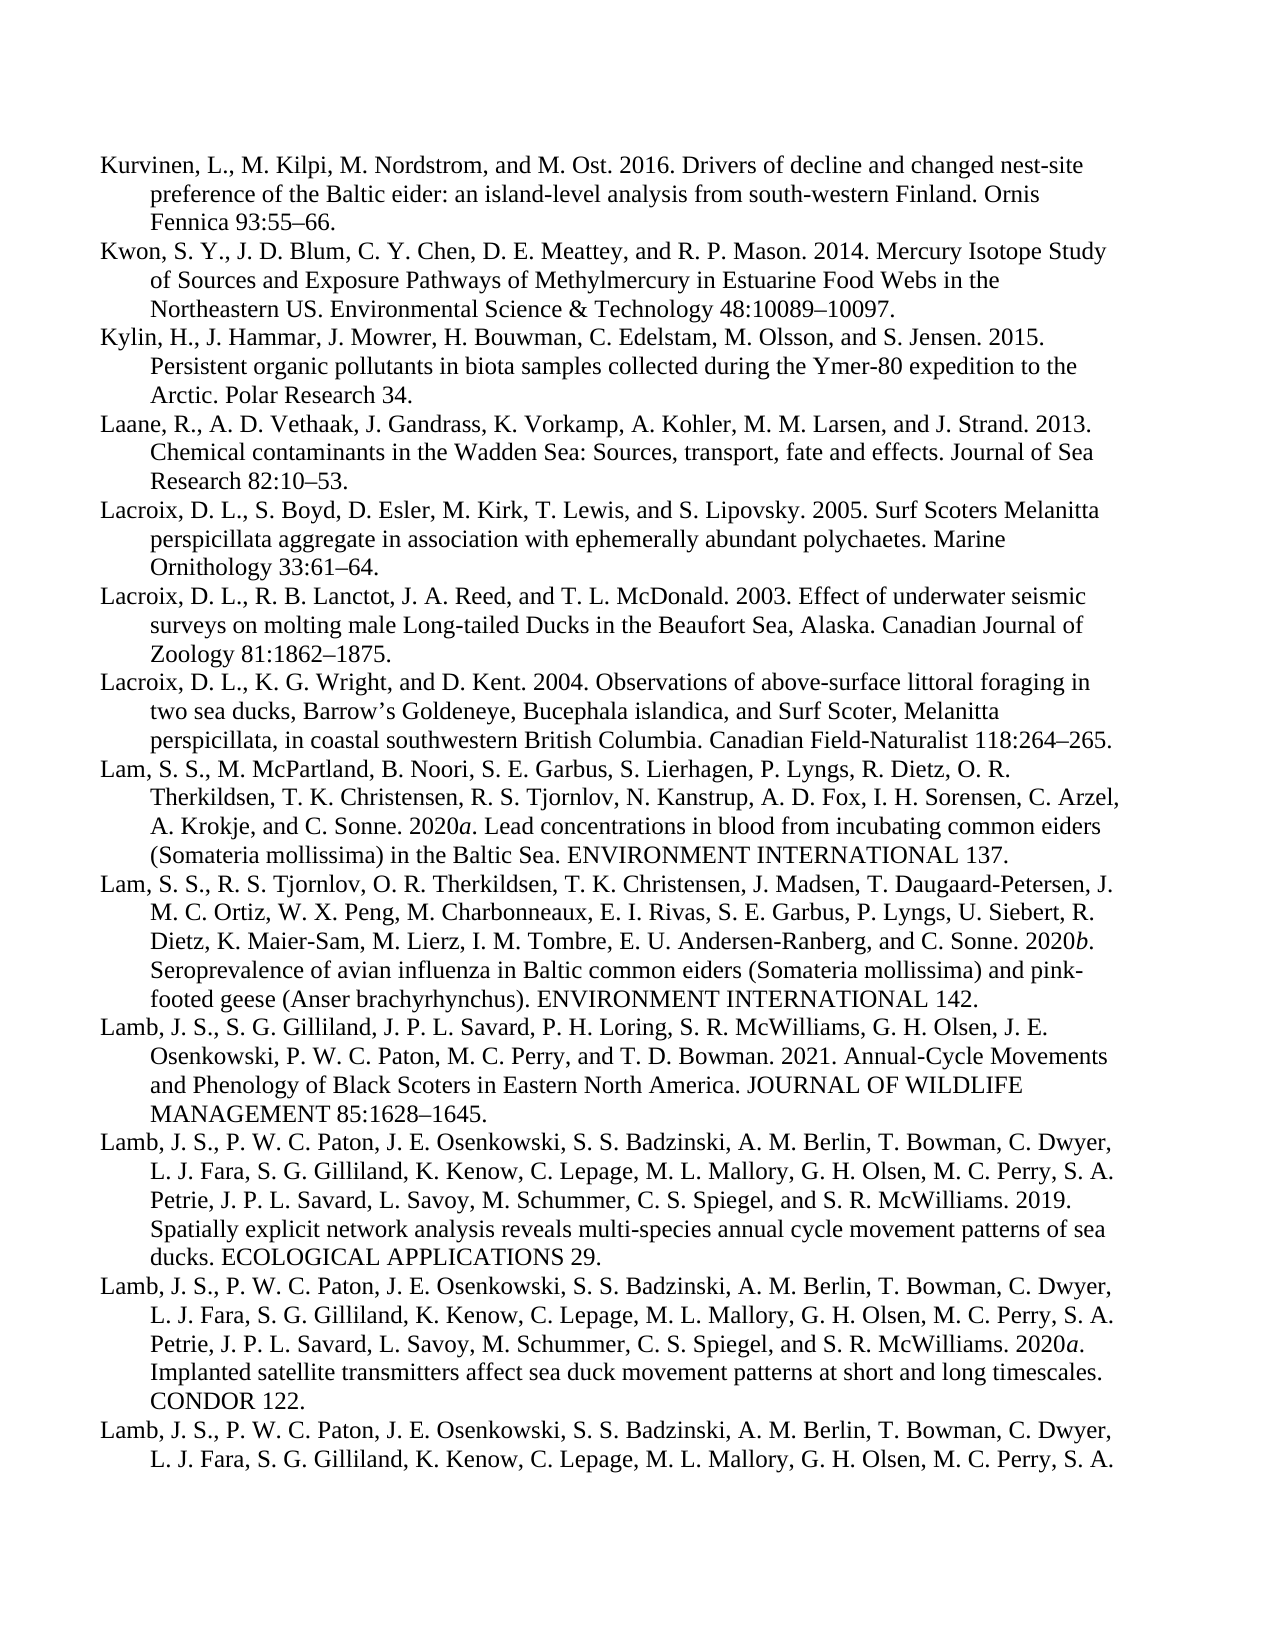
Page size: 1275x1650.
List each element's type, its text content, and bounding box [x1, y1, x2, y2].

text Lacroix, D. L., S. Boyd, D. Esler, M. Kirk, T. Lewis, and S. Lipovsky. 2005. Surf Scoters Melanitta perspicillata aggregate in association with ephemerally abundant polychaetes. Marine Ornithology 33:61–64. [100, 495, 1125, 581]
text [100, 1415, 1125, 1472]
text Lam, S. S., M. McPartland, B. Noori, S. E. Garbus, S. Lierhagen, P. Lyngs, R. Dietz, O. R. Therkildsen, T. K. Christensen, R. S. Tjornlov, N. Kanstrup, A. D. Fox, I. H. Sorensen, C. Arzel, A. Krokje, and C. Sonne. 2020a. Lead concentrations in blood from incubating common eiders (Somateria mollissima) in the Baltic Sea. ENVIRONMENT INTERNATIONAL 137. [100, 754, 1125, 869]
text Lacroix, D. L., R. B. Lanctot, J. A. Reed, and T. L. McDonald. 2003. Effect of underwater seismic surveys on molting male Long-tailed Ducks in the Beaufort Sea, Alaska. Canadian Journal of Zoology 81:1862–1875. [100, 581, 1125, 667]
text Lamb, J. S., S. G. Gilliland, J. P. L. Savard, P. H. Loring, S. R. McWilliams, G. H. Olsen, J. E. Osenkowski, P. W. C. Paton, M. C. Perry, and T. D. Bowman. 2021. Annual-Cycle Movements and Phenology of Black Scoters in Eastern North America. JOURNAL OF WILDLIFE MANAGEMENT 85:1628–1645. [100, 1012, 1125, 1127]
text Kylin, H., J. Hammar, J. Mowrer, H. Bouwman, C. Edelstam, M. Olsson, and S. Jensen. 2015. Persistent organic pollutants in biota samples collected during the Ymer-80 expedition to the Arctic. Polar Research 34. [100, 322, 1125, 409]
text Laane, R., A. D. Vethaak, J. Gandrass, K. Vorkamp, A. Kohler, M. M. Larsen, and J. Strand. 2013. Chemical contaminants in the Wadden Sea: Sources, transport, fate and effects. Journal of Sea Research 82:10–53. [100, 409, 1125, 495]
text Lamb, J. S., P. W. C. Paton, J. E. Osenkowski, S. S. Badzinski, A. M. Berlin, T. Bowman, C. Dwyer, L. J. Fara, S. G. Gilliland, K. Kenow, C. Lepage, M. L. Mallory, G. H. Olsen, M. C. Perry, S. A. Petrie, J. P. L. Savard, L. Savoy, M. Schummer, C. S. Spiegel, and S. R. McWilliams. 2019. Spatially explicit network analysis reveals multi-species annual cycle movement patterns of sea ducks. ECOLOGICAL APPLICATIONS 29. [100, 1127, 1125, 1271]
text Lam, S. S., R. S. Tjornlov, O. R. Therkildsen, T. K. Christensen, J. Madsen, T. Daugaard-Petersen, J. M. C. Ortiz, W. X. Peng, M. Charbonneaux, E. I. Rivas, S. E. Garbus, P. Lyngs, U. Siebert, R. Dietz, K. Maier-Sam, M. Lierz, I. M. Tombre, E. U. Andersen-Ranberg, and C. Sonne. 2020b. Seroprevalence of avian influenza in Baltic common eiders (Somateria mollissima) and pink-footed geese (Anser brachyrhynchus). ENVIRONMENT INTERNATIONAL 142. [100, 869, 1125, 1012]
text Kwon, S. Y., J. D. Blum, C. Y. Chen, D. E. Meattey, and R. P. Mason. 2014. Mercury Isotope Study of Sources and Exposure Pathways of Methylmercury in Estuarine Food Webs in the Northeastern US. Environmental Science & Technology 48:10089–10097. [100, 236, 1125, 322]
text Lacroix, D. L., K. G. Wright, and D. Kent. 2004. Observations of above-surface littoral foraging in two sea ducks, Barrow’s Goldeneye, Bucephala islandica, and Surf Scoter, Melanitta perspicillata, in coastal southwestern British Columbia. Canadian Field-Naturalist 118:264–265. [100, 667, 1125, 754]
text Kurvinen, L., M. Kilpi, M. Nordstrom, and M. Ost. 2016. Drivers of decline and changed nest-site preference of the Baltic eider: an island-level analysis from south-western Finland. Ornis Fennica 93:55–66. [100, 150, 1125, 236]
text Lamb, J. S., P. W. C. Paton, J. E. Osenkowski, S. S. Badzinski, A. M. Berlin, T. Bowman, C. Dwyer, L. J. Fara, S. G. Gilliland, K. Kenow, C. Lepage, M. L. Mallory, G. H. Olsen, M. C. Perry, S. A. Petrie, J. P. L. Savard, L. Savoy, M. Schummer, C. S. Spiegel, and S. R. McWilliams. 2020a. Implanted satellite transmitters affect sea duck movement patterns at short and long timescales. CONDOR 122. [100, 1271, 1125, 1415]
